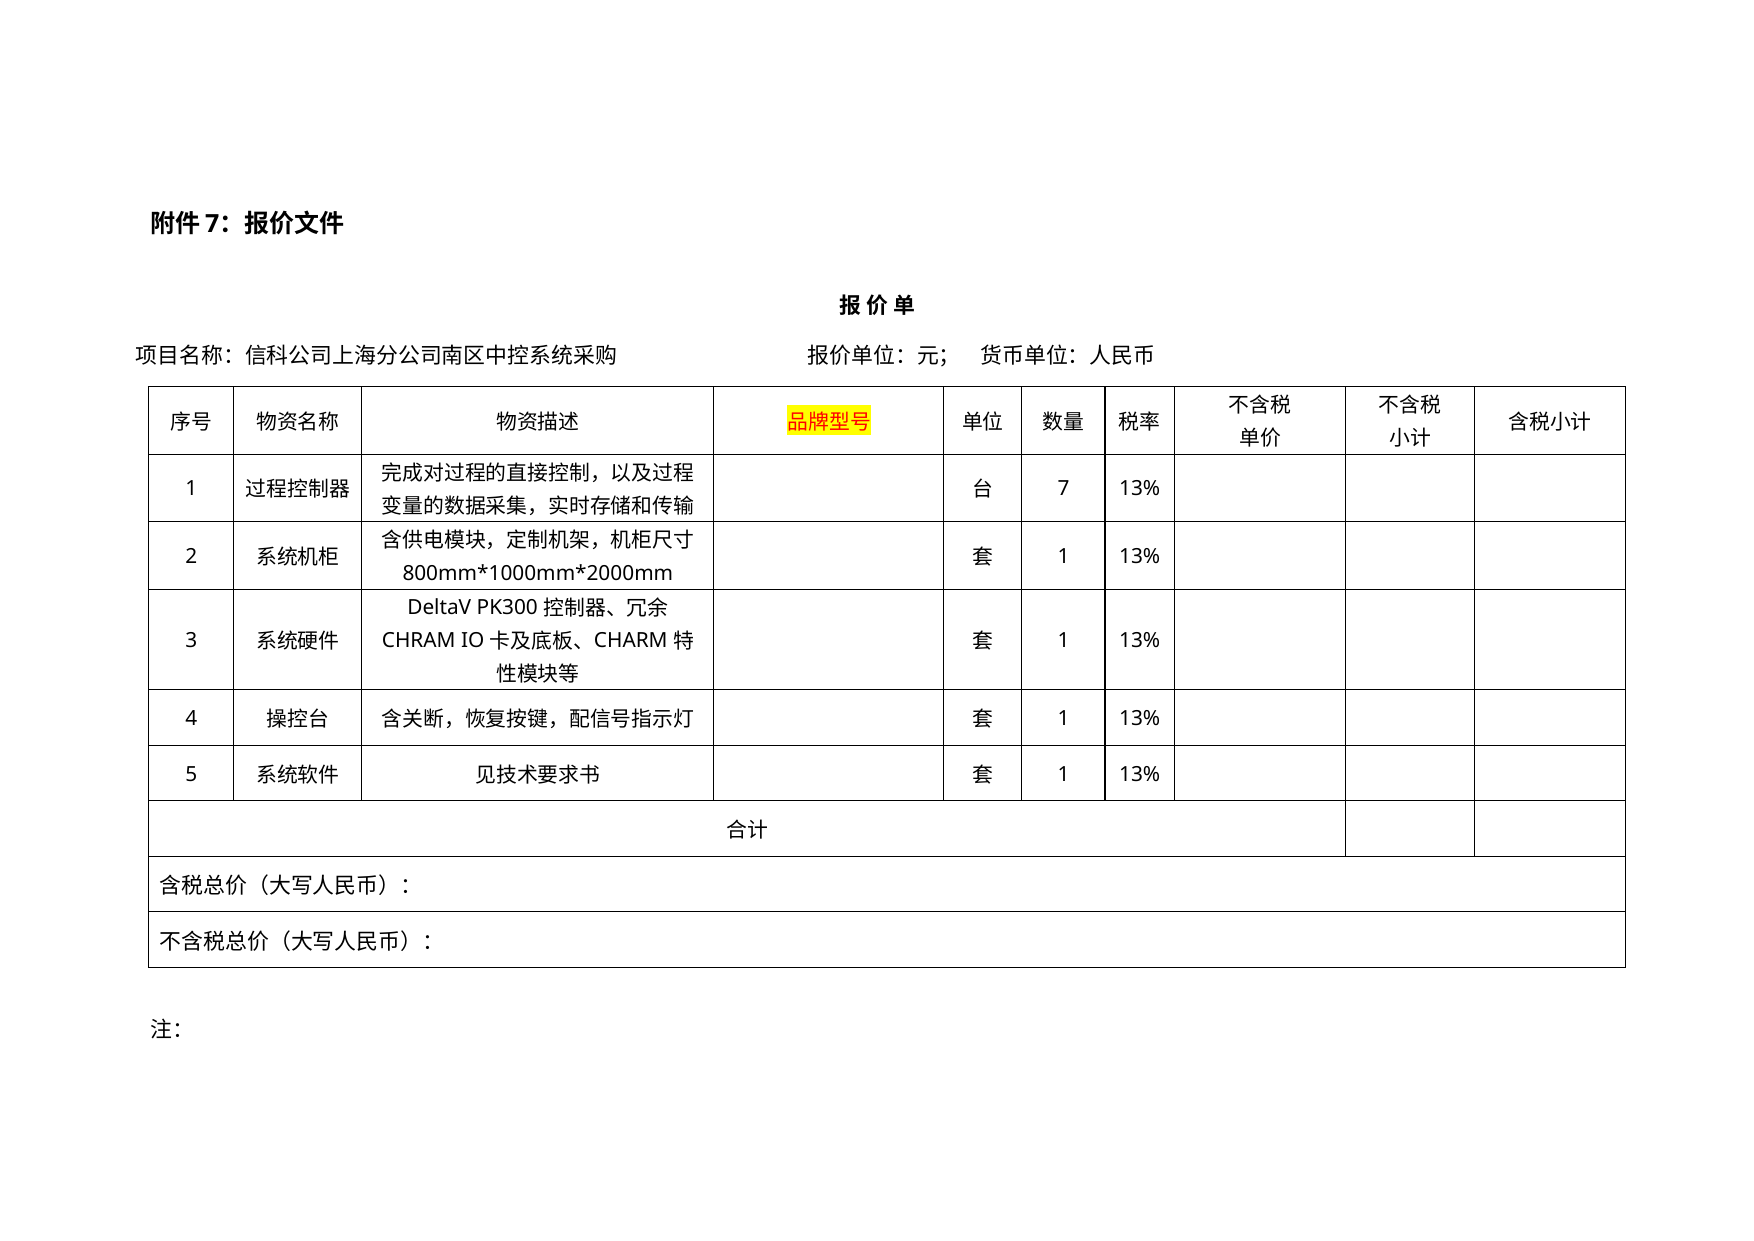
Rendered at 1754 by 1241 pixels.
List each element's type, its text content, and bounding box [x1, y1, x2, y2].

table_header 税率 [1106, 387, 1174, 453]
text 注： [150, 1012, 1604, 1044]
table_header 物资名称 [234, 387, 361, 453]
table_cell 套 [944, 522, 1021, 588]
table_cell 3 [149, 590, 233, 689]
table_cell 台 [944, 455, 1021, 521]
table_cell 套 [944, 690, 1021, 745]
table_cell 系统硬件 [234, 590, 361, 689]
table_cell 完成对过程的直接控制，以及过程变量的数据采集，实时存储和传输 [362, 455, 713, 521]
table_header 数量 [1022, 387, 1104, 453]
table_cell 1 [1022, 590, 1104, 689]
table_cell 13% [1106, 522, 1174, 588]
table_cell [714, 746, 943, 800]
table_header 品牌型号 [714, 387, 943, 453]
table_cell 套 [944, 746, 1021, 800]
table_cell 含供电模块，定制机架，机柜尺寸800mm*1000mm*2000mm [362, 522, 713, 588]
table_cell [714, 455, 943, 521]
table_header 不含税 小计 [1346, 387, 1474, 453]
table_cell 1 [1022, 522, 1104, 588]
table_header 序号 [149, 387, 233, 453]
table_cell 13% [1106, 690, 1174, 745]
table_cell [714, 590, 943, 689]
table_cell 13% [1106, 590, 1174, 689]
table_cell 套 [944, 590, 1021, 689]
table_cell [1346, 801, 1474, 856]
table_cell 过程控制器 [234, 455, 361, 521]
table_cell [1475, 690, 1625, 745]
table_header 不含税 单价 [1175, 387, 1345, 453]
table_cell 13% [1106, 455, 1174, 521]
table_cell [1175, 522, 1345, 588]
text 附件7：报价文件 [150, 188, 1604, 254]
table_cell 1 [1022, 746, 1104, 800]
table_cell 4 [149, 690, 233, 745]
table_cell [714, 690, 943, 745]
table_cell [1175, 690, 1345, 745]
table_cell 含税总价（大写人民币）： [149, 857, 1625, 911]
table_cell 系统机柜 [234, 522, 361, 588]
table_cell [1475, 455, 1625, 521]
table_cell [1175, 590, 1345, 689]
table_cell 7 [1022, 455, 1104, 521]
table_cell [1475, 801, 1625, 856]
table_cell 操控台 [234, 690, 361, 745]
table_cell [1346, 590, 1474, 689]
table_cell [1346, 455, 1474, 521]
table_cell 5 [149, 746, 233, 800]
table_cell 1 [149, 455, 233, 521]
table_cell [1346, 522, 1474, 588]
table_cell 1 [1022, 690, 1104, 745]
list 项目名称：信科公司上海分公司南区中控系统采购 报价单位：元； 货币单位：人民币 [135, 337, 1604, 370]
table_cell [1346, 746, 1474, 800]
table_cell [1175, 746, 1345, 800]
table_header 单位 [944, 387, 1021, 453]
table_cell 含关断，恢复按键，配信号指示灯 [362, 690, 713, 745]
table_cell 系统软件 [234, 746, 361, 800]
table_header 含税小计 [1475, 387, 1625, 453]
table_cell 不含税总价（大写人民币）： [149, 912, 1625, 967]
table_header 物资描述 [362, 387, 713, 453]
table_cell 13% [1106, 746, 1174, 800]
list 报 价 单 [150, 288, 1604, 321]
table_cell 2 [149, 522, 233, 588]
table_cell DeltaV PK300 控制器、冗余CHRAM IO 卡及底板、CHARM 特性模块等 [362, 590, 713, 689]
table_cell 见技术要求书 [362, 746, 713, 800]
table_cell [1475, 746, 1625, 800]
table_cell [1475, 522, 1625, 588]
table_cell 合计 [149, 801, 1345, 856]
table_cell [1346, 690, 1474, 745]
table_cell [1475, 590, 1625, 689]
table_cell [1175, 455, 1345, 521]
table_cell [714, 522, 943, 588]
